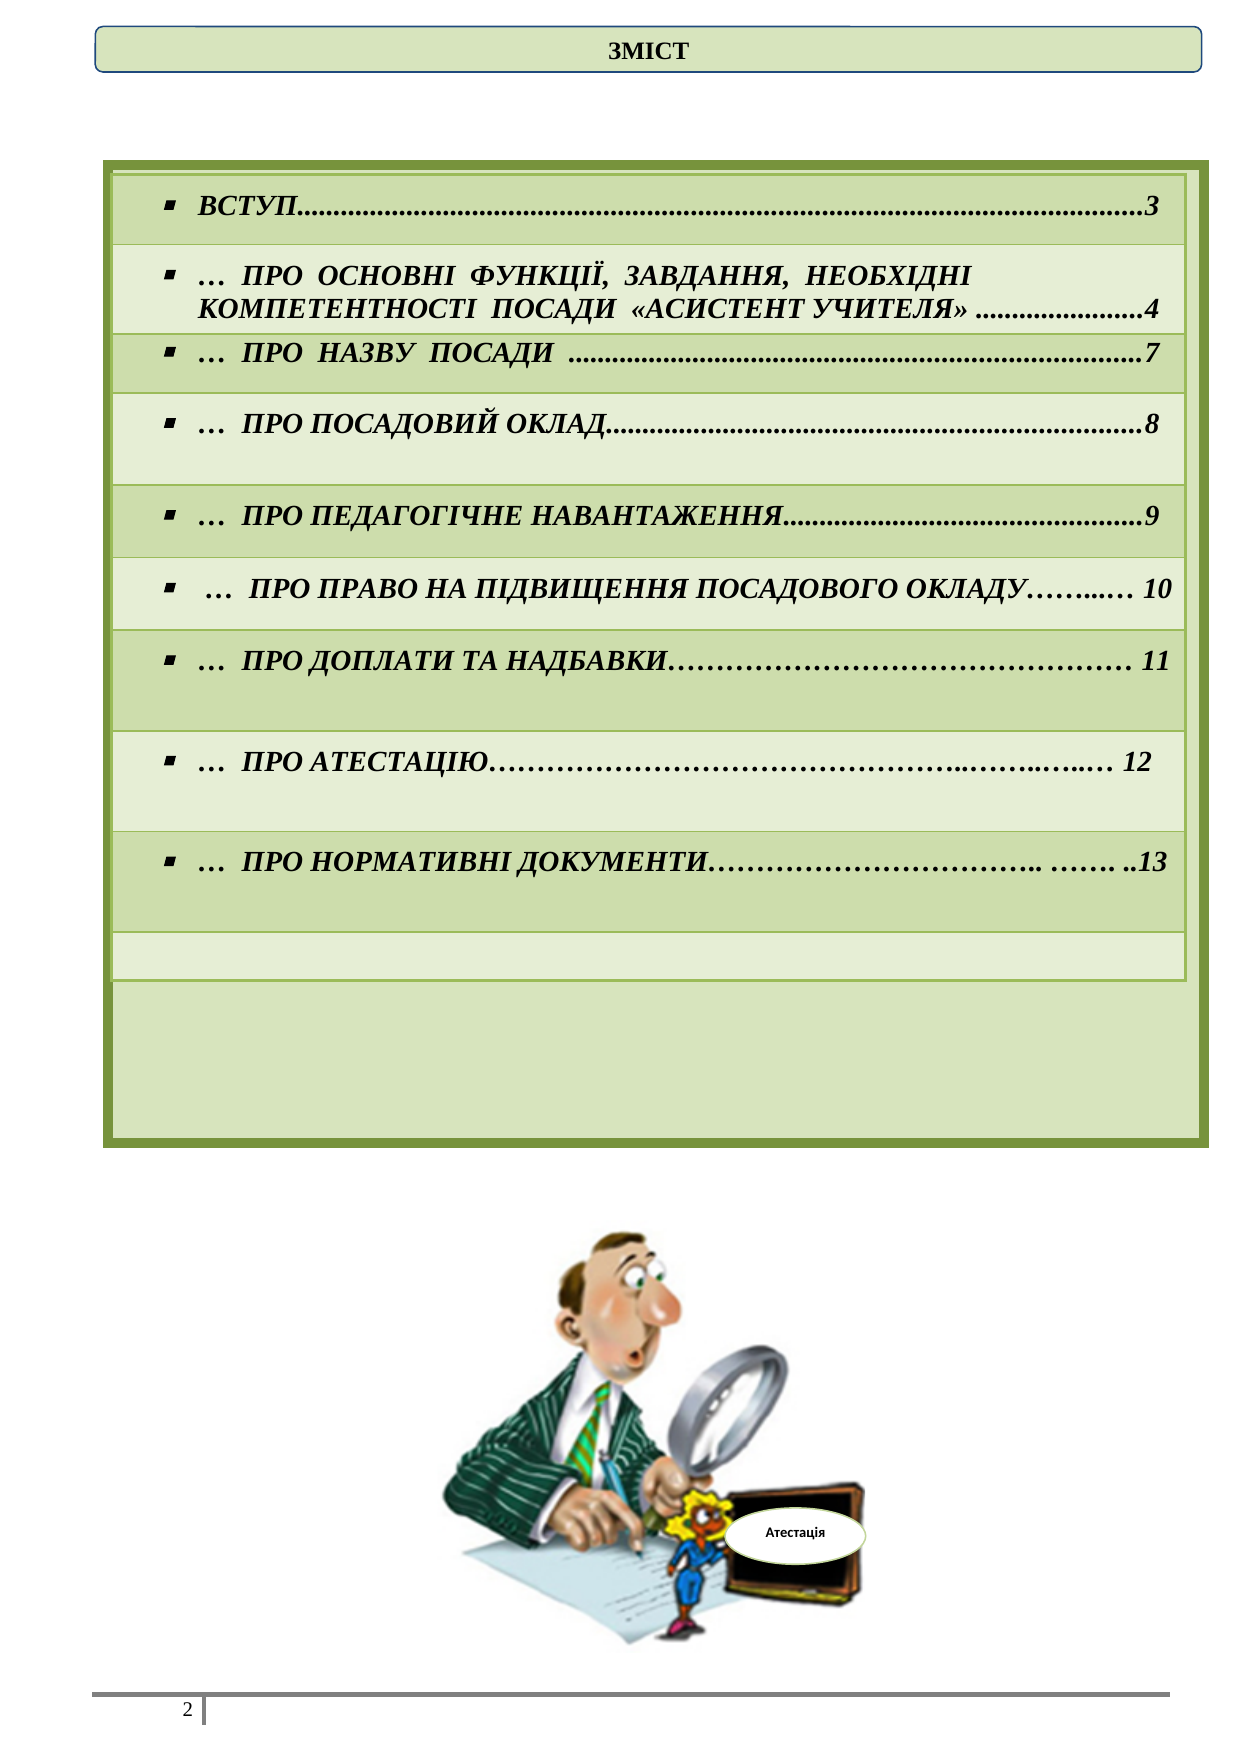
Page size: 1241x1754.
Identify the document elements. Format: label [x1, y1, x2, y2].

picture [419, 1220, 865, 1653]
